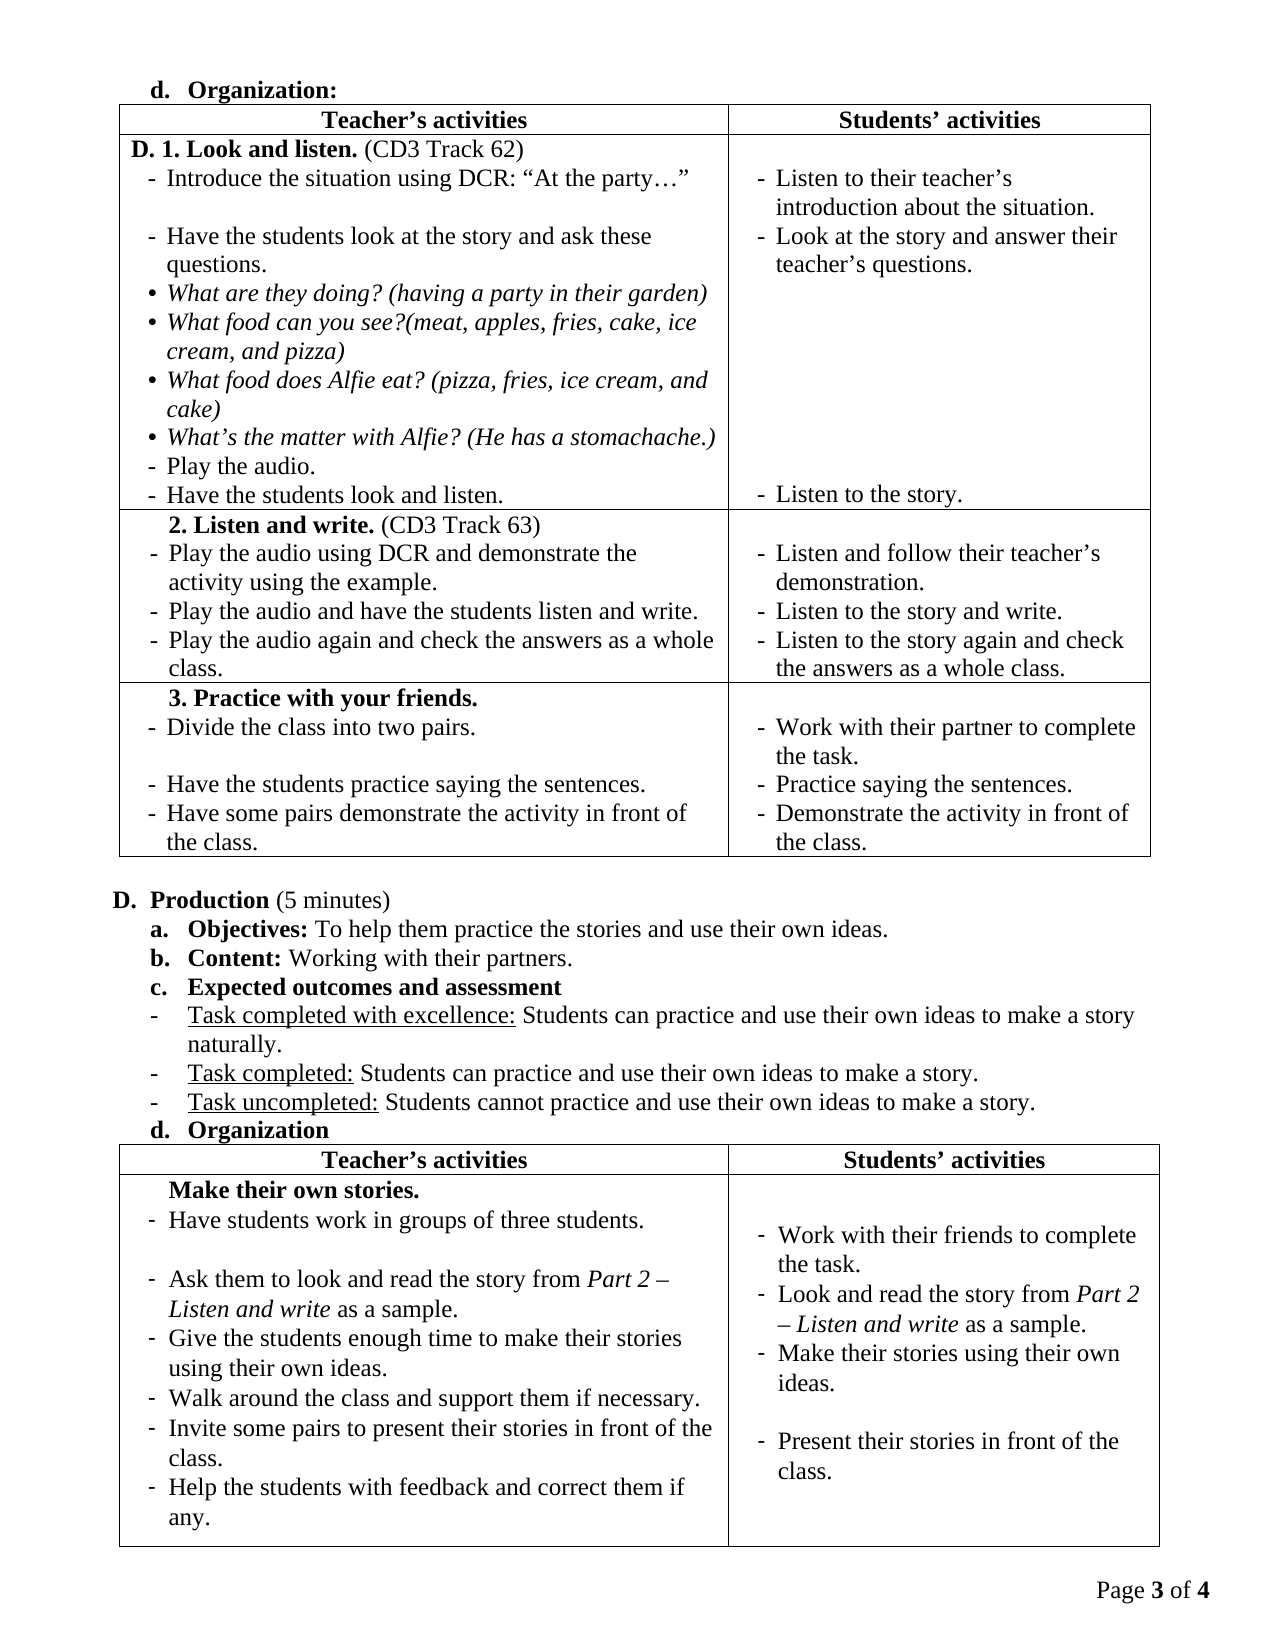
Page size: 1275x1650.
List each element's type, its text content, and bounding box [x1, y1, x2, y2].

list Organization [150, 1116, 1209, 1144]
table_cell D. 1. Look and listen. (CD3 Track 62) Introduce the situation using DCR: “At the party…” Have the students look at the story and ask these questions. What are they doing? (having a party in their garden) What food can you see?(meat, apples, fries, cake, ice cream, and pizza) What food does Alfie eat? (pizza, fries, ice cream, and cake) What’s the matter with Alfie? (He has a stomachache.) Play the audio. Have the students look and listen. [120, 135, 728, 509]
list Expected outcomes and assessment [150, 972, 1209, 1001]
table_cell 3. Practice with your friends. Divide the class into two pairs. Have the students practice saying the sentences. Have some pairs demonstrate the activity in front of the class. [120, 683, 728, 856]
list Task uncompleted: Students cannot practice and use their own ideas to make a story. [150, 1087, 1209, 1116]
list Organization: [150, 75, 1209, 104]
list Objectives: To help them practice the stories and use their own ideas. [150, 914, 1209, 943]
list Production (5 minutes) [112, 886, 1209, 914]
table_cell Work with their friends to complete the task. Look and read the story from Part 2 – Listen and write as a sample. Make their stories using their own ideas. Present their stories in front of the class. [729, 1175, 1159, 1546]
table_header Students’ activities [729, 105, 1150, 133]
table_cell Work with their partner to complete the task. Practice saying the sentences. Demonstrate the activity in front of the class. [729, 683, 1150, 856]
list Task completed with excellence: Students can practice and use their own ideas to make a story naturally. [150, 1001, 1209, 1058]
table_cell 2. Listen and write. (CD3 Track 63) Play the audio using DCR and demonstrate the activity using the example. Play the audio and have the students listen and write. Play the audio again and check the answers as a whole class. [120, 510, 728, 682]
table_header Teacher’s activities [120, 105, 728, 133]
table_cell Make their own stories. Have students work in groups of three students. Ask them to look and read the story from Part 2 – Listen and write as a sample. Give the students enough time to make their stories using their own ideas. Walk around the class and support them if necessary. Invite some pairs to present their stories in front of the class. Help the students with feedback and correct them if any. [120, 1175, 728, 1546]
table_header Students’ activities [729, 1145, 1159, 1174]
list Content: Working with their partners. [150, 943, 1209, 972]
table_cell Listen to their teacher’s introduction about the situation. Look at the story and answer their teacher’s questions. Listen to the story. [729, 135, 1150, 509]
table_cell Listen and follow their teacher’s demonstration. Listen to the story and write. Listen to the story again and check the answers as a whole class. [729, 510, 1150, 682]
list Task completed: Students can practice and use their own ideas to make a story. [150, 1058, 1209, 1087]
table_header Teacher’s activities [120, 1145, 728, 1174]
